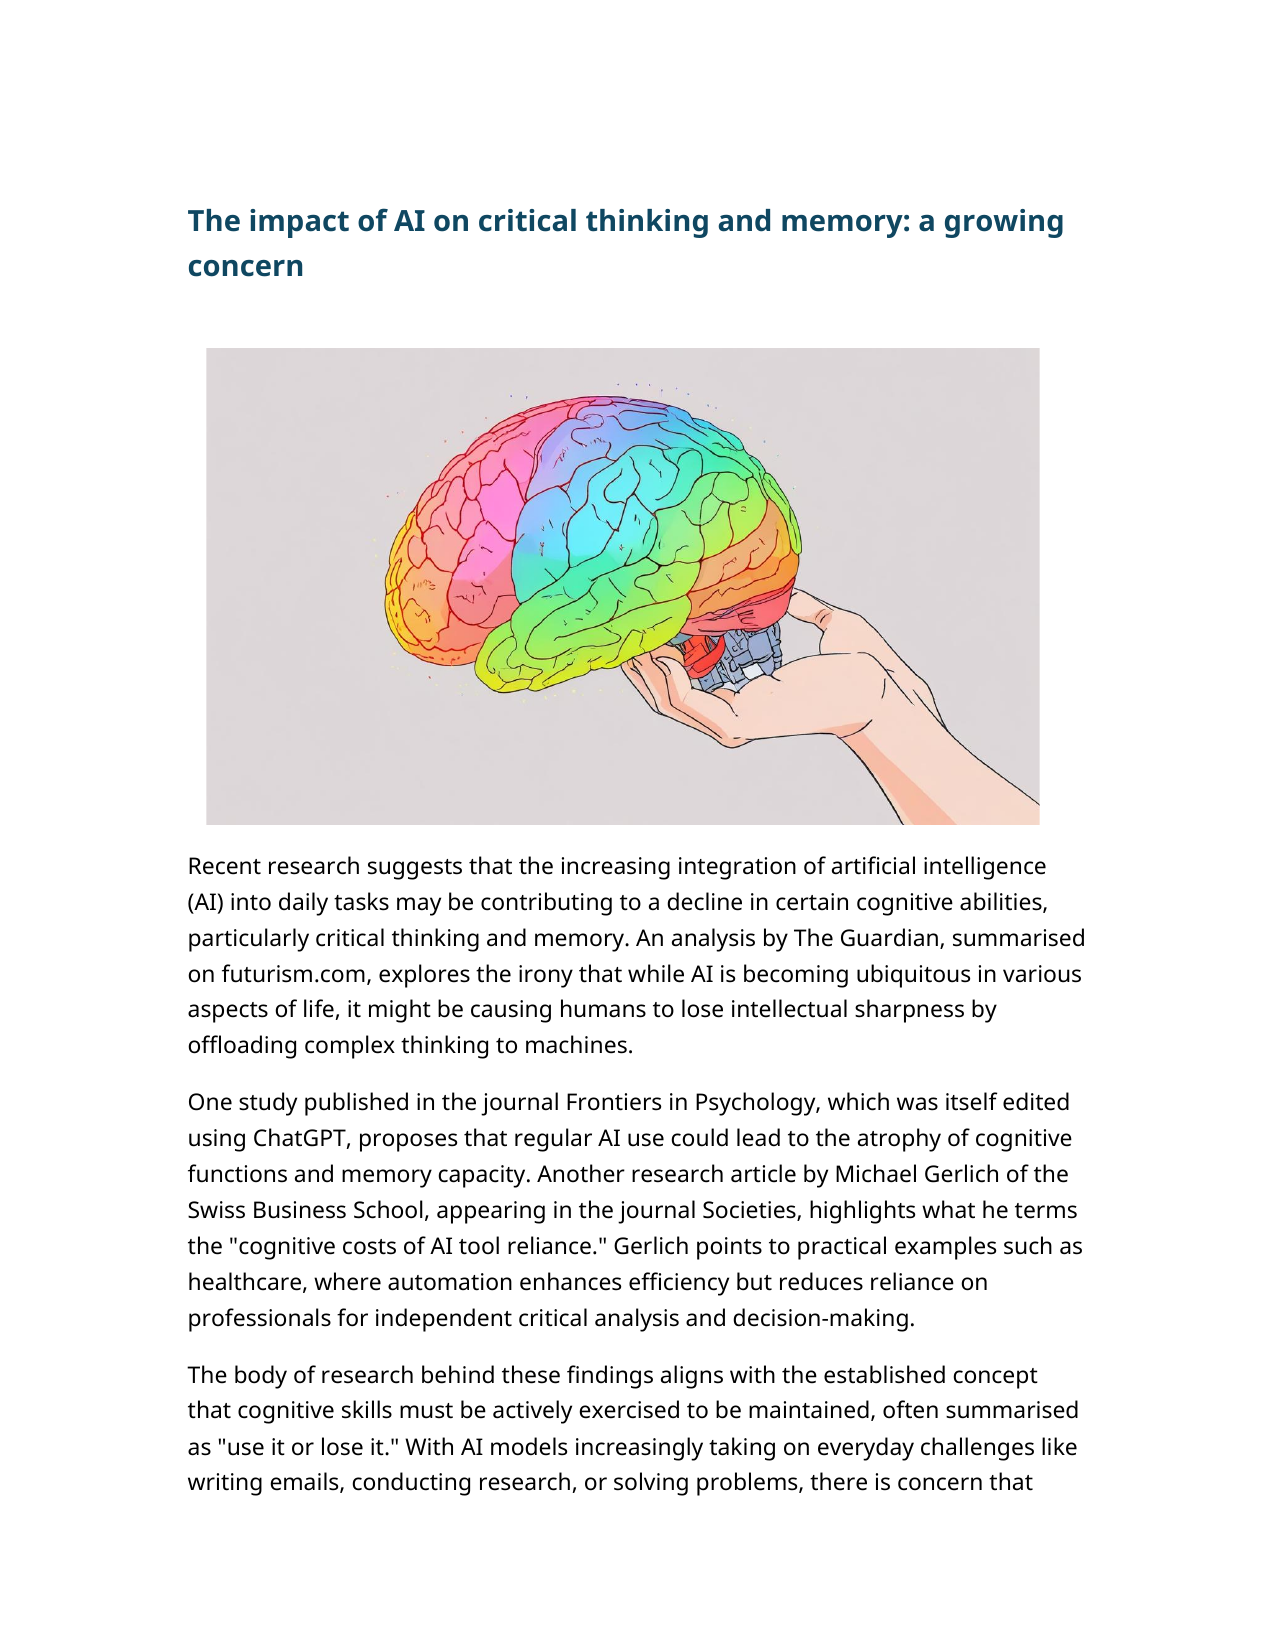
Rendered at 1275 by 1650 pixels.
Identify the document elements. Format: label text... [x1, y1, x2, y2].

text One study published in the journal Frontiers in Psychology, which was itself edited using ChatGPT, proposes that regular AI use could lead to the atrophy of cognitive functions and memory capacity. Another research article by Michael Gerlich of the Swiss Business School, appearing in the journal Societies, highlights what he terms the "cognitive costs of AI tool reliance." Gerlich points to practical examples such as healthcare, where automation enhances efficiency but reduces reliance on professionals for independent critical analysis and decision-making. [187, 1086, 1087, 1333]
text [187, 1358, 1087, 1498]
text Recent research suggests that the increasing integration of artificial intelligence (AI) into daily tasks may be contributing to a decline in certain cognitive abilities, particularly critical thinking and memory. An analysis by The Guardian, summarised on futurism.com, explores the irony that while AI is becoming ubiquitous in various aspects of life, it might be causing humans to lose intellectual sharpness by offloading complex thinking to machines. [187, 850, 1087, 1061]
subtitle The impact of AI on critical thinking and memory: a growing concern [187, 200, 1087, 285]
picture [206, 348, 1040, 825]
